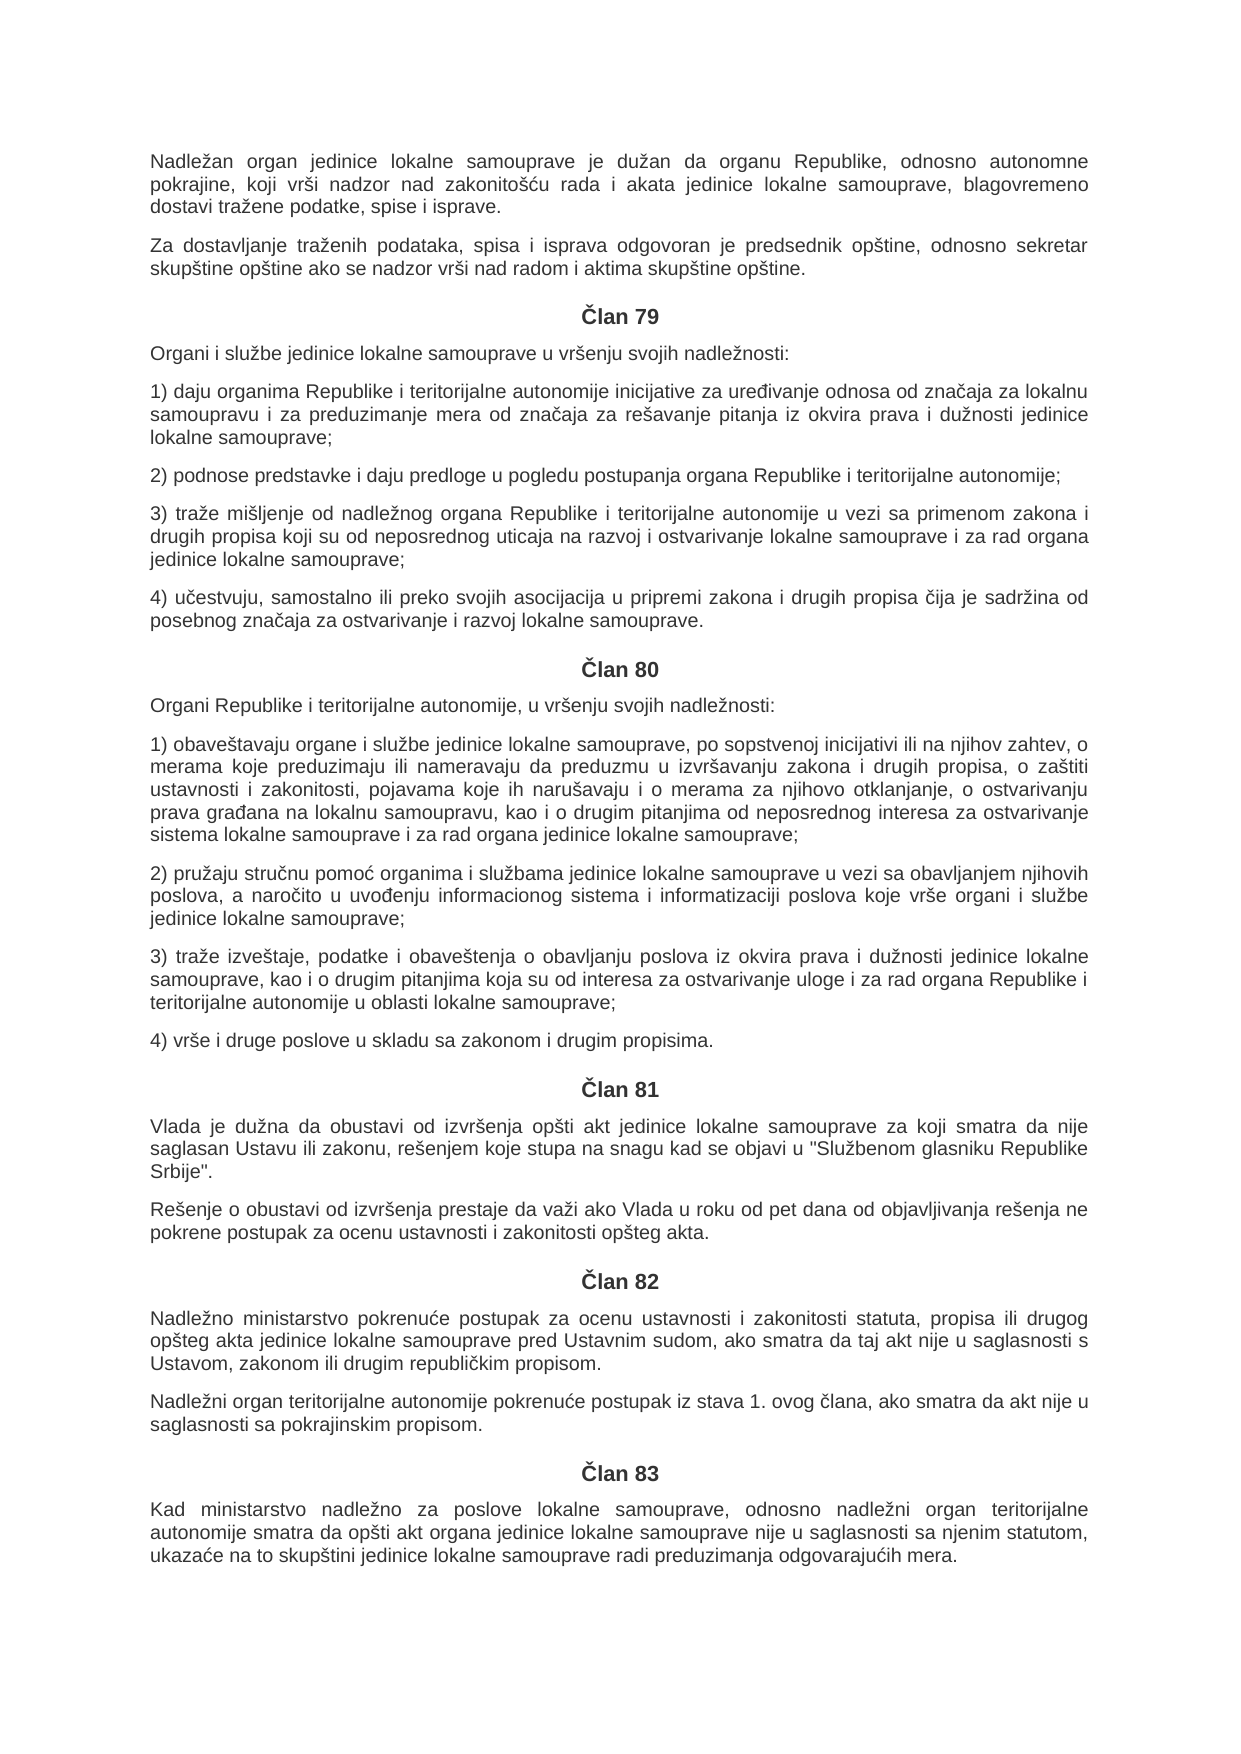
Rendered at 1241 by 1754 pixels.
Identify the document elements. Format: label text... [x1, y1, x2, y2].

text 4) učestvuju, samostalno ili preko svojih asocijacija u pripremi zakona i drugih propisa čija je sadržina od posebnog značaja za ostvarivanje i razvoj lokalne samouprave. [150, 586, 1090, 631]
text 1) obaveštavaju organe i službe jedinice lokalne samouprave, po sopstvenoj inicijativi ili na njihov zahtev, o merama koje preduzimaju ili nameravaju da preduzmu u izvršavanju zakona i drugih propisa, o zaštiti ustavnosti i zakonitosti, pojavama koje ih narušavaju i o merama za njihovo otklanjanje, o ostvarivanju prava građana na lokalnu samoupravu, kao i o drugim pitanjima od neposrednog interesa za ostvarivanje sistema lokalne samouprave i za rad organa jedinice lokalne samouprave; [150, 732, 1090, 846]
text 4) vrše i druge poslove u skladu sa zakonom i drugim propisima. [150, 1029, 1090, 1052]
text Član 83 [150, 1461, 1090, 1486]
text 3) traže mišljenje od nadležnog organa Republike i teritorijalne autonomije u vezi sa primenom zakona i drugih propisa koji su od neposrednog uticaja na razvoj i ostvarivanje lokalne samouprave i za rad organa jedinice lokalne samouprave; [150, 502, 1090, 570]
text Nadležno ministarstvo pokrenuće postupak za ocenu ustavnosti i zakonitosti statuta, propisa ili drugog opšteg akta jedinice lokalne samouprave pred Ustavnim sudom, ako smatra da taj akt nije u saglasnosti s Ustavom, zakonom ili drugim republičkim propisom. [150, 1306, 1090, 1374]
text 2) podnose predstavke i daju predloge u pogledu postupanja organa Republike i teritorijalne autonomije; [150, 464, 1090, 487]
text Kad ministarstvo nadležno za poslove lokalne samouprave, odnosno nadležni organ teritorijalne autonomije smatra da opšti akt organa jedinice lokalne samouprave nije u saglasnosti sa njenim statutom, ukazaće na to skupštini jedinice lokalne samouprave radi preduzimanja odgovarajućih mera. [150, 1498, 1090, 1566]
text 3) traže izveštaje, podatke i obaveštenja o obavljanju poslova iz okvira prava i dužnosti jedinice lokalne samouprave, kao i o drugim pitanjima koja su od interesa za ostvarivanje uloge i za rad organa Republike i teritorijalne autonomije u oblasti lokalne samouprave; [150, 945, 1090, 1013]
text Organi i službe jedinice lokalne samouprave u vršenju svojih nadležnosti: [150, 342, 1090, 364]
text Za dostavljanje traženih podataka, spisa i isprava odgovoran je predsednik opštine, odnosno sekretar skupštine opštine ako se nadzor vrši nad radom i aktima skupštine opštine. [150, 234, 1090, 279]
text Vlada je dužna da obustavi od izvršenja opšti akt jedinice lokalne samouprave za koji smatra da nije saglasan Ustavu ili zakonu, rešenjem koje stupa na snagu kad se objavi u "Službenom glasniku Republike Srbije". [150, 1114, 1090, 1183]
text Član 82 [150, 1269, 1090, 1294]
text Član 80 [150, 656, 1090, 682]
text Organi Republike i teritorijalne autonomije, u vršenju svojih nadležnosti: [150, 694, 1090, 717]
text 2) pružaju stručnu pomoć organima i službama jedinice lokalne samouprave u vezi sa obavljanjem njihovih poslova, a naročito u uvođenju informacionog sistema i informatizaciji poslova koje vrše organi i službe jedinice lokalne samouprave; [150, 862, 1090, 930]
text Nadležni organ teritorijalne autonomije pokrenuće postupak iz stava 1. ovog člana, ako smatra da akt nije u saglasnosti sa pokrajinskim propisom. [150, 1390, 1090, 1436]
text Nadležan organ jedinice lokalne samouprave je dužan da organu Republike, odnosno autonomne pokrajine, koji vrši nadzor nad zakonitošću rada i akata jedinice lokalne samouprave, blagovremeno dostavi tražene podatke, spise i isprave. [150, 150, 1090, 218]
text Član 79 [150, 304, 1090, 329]
text Rešenje o obustavi od izvršenja prestaje da važi ako Vlada u roku od pet dana od objavljivanja rešenja ne pokrene postupak za ocenu ustavnosti i zakonitosti opšteg akta. [150, 1198, 1090, 1244]
text Član 81 [150, 1077, 1090, 1102]
text 1) daju organima Republike i teritorijalne autonomije inicijative za uređivanje odnosa od značaja za lokalnu samoupravu i za preduzimanje mera od značaja za rešavanje pitanja iz okvira prava i dužnosti jedinice lokalne samouprave; [150, 380, 1090, 448]
